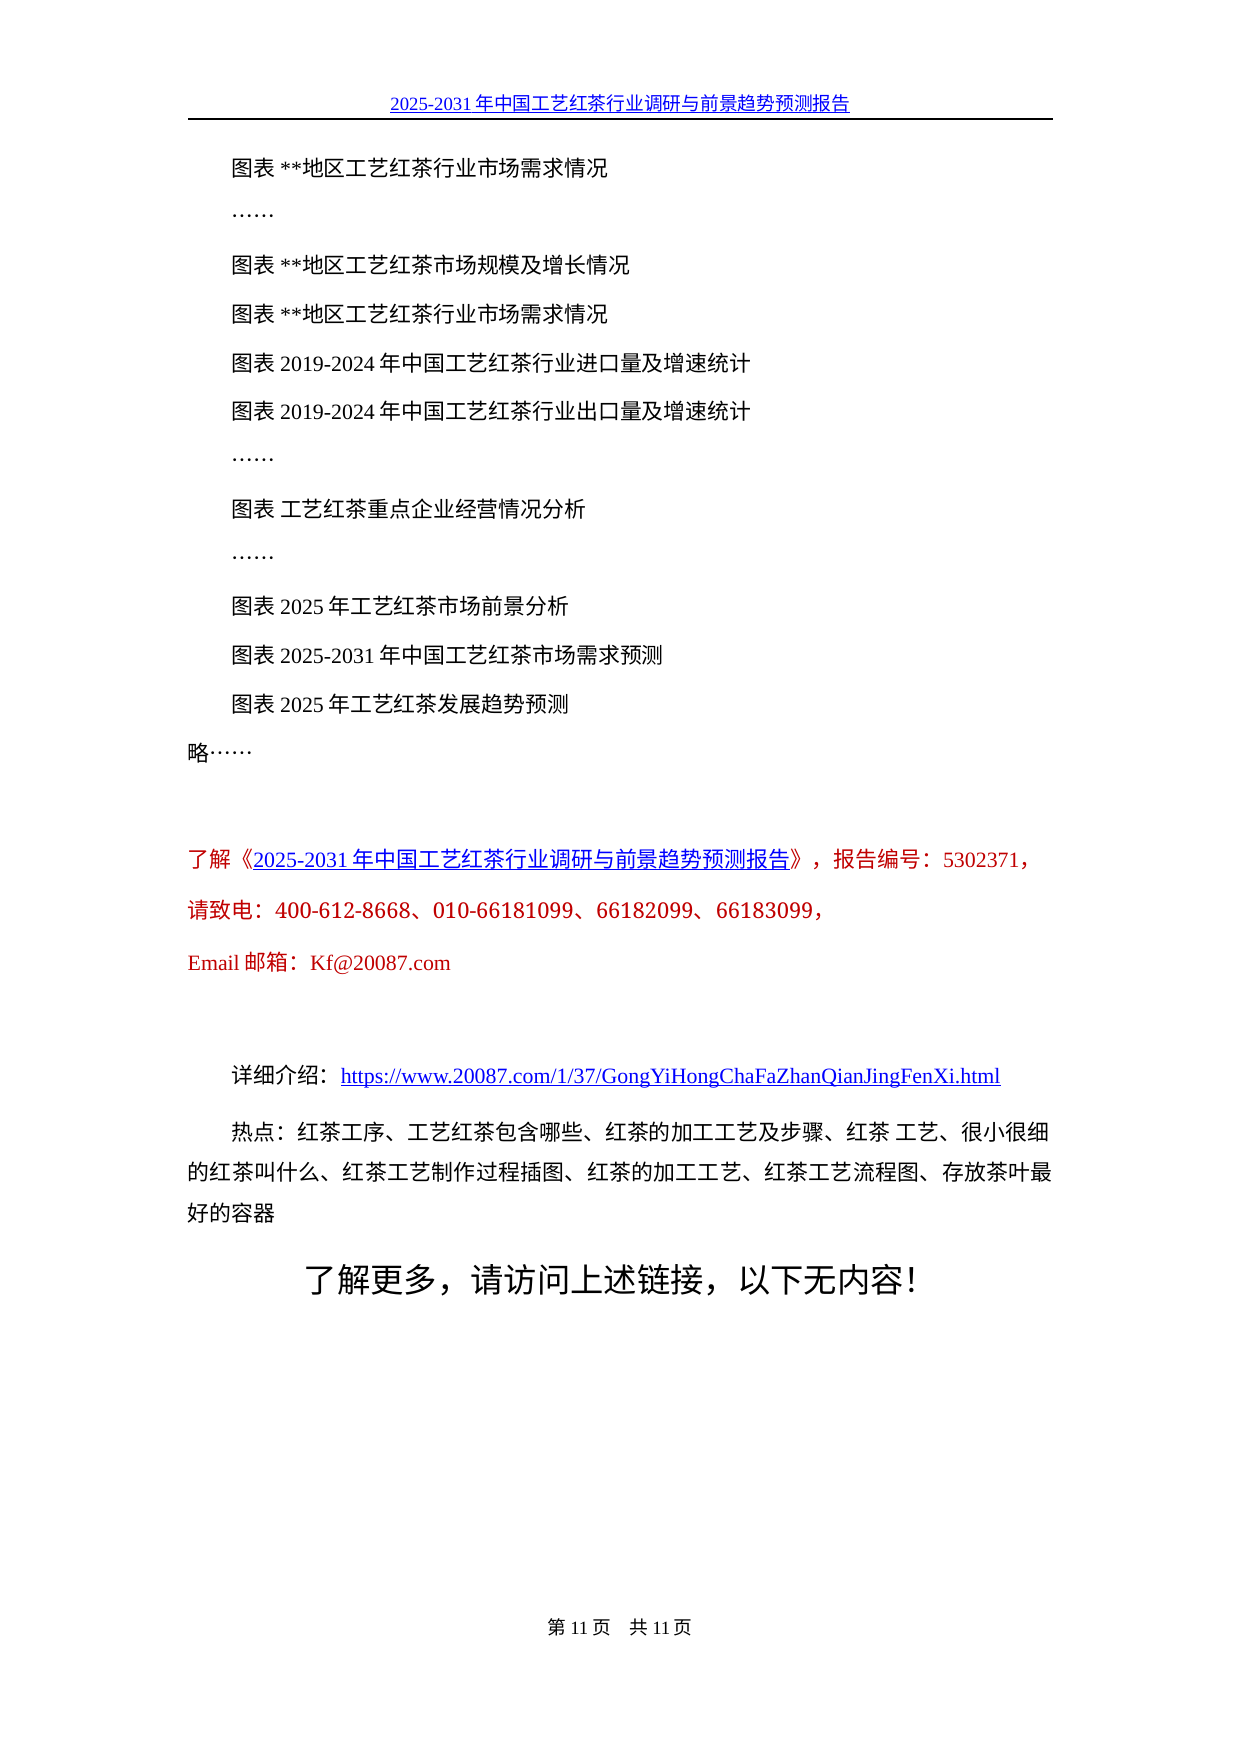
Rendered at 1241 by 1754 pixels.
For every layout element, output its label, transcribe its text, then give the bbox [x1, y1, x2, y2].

text 热点：红茶工序、工艺红茶包含哪些、红茶的加工工艺及步骤、红茶 工艺、很小很细的红茶叫什么、红茶工艺制作过程插图、红茶的加工工艺、红茶工艺流程图、存放茶叶最好的容器 [187, 1114, 1053, 1228]
text Email邮箱：Kf@20087.com [187, 945, 1053, 977]
text 了解《2025-2031年中国工艺红茶行业调研与前景趋势预测报告》，报告编号：5302371， [187, 842, 1053, 874]
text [187, 150, 1053, 768]
title 了解更多，请访问上述链接，以下无内容！ [187, 1246, 1053, 1311]
text 请致电：400-612-8668、010-66181099、66182099、66183099， [187, 893, 1053, 926]
text 详细介绍：https://www.20087.com/1/37/GongYiHongChaFaZhanQianJingFenXi.html [187, 1058, 1053, 1090]
